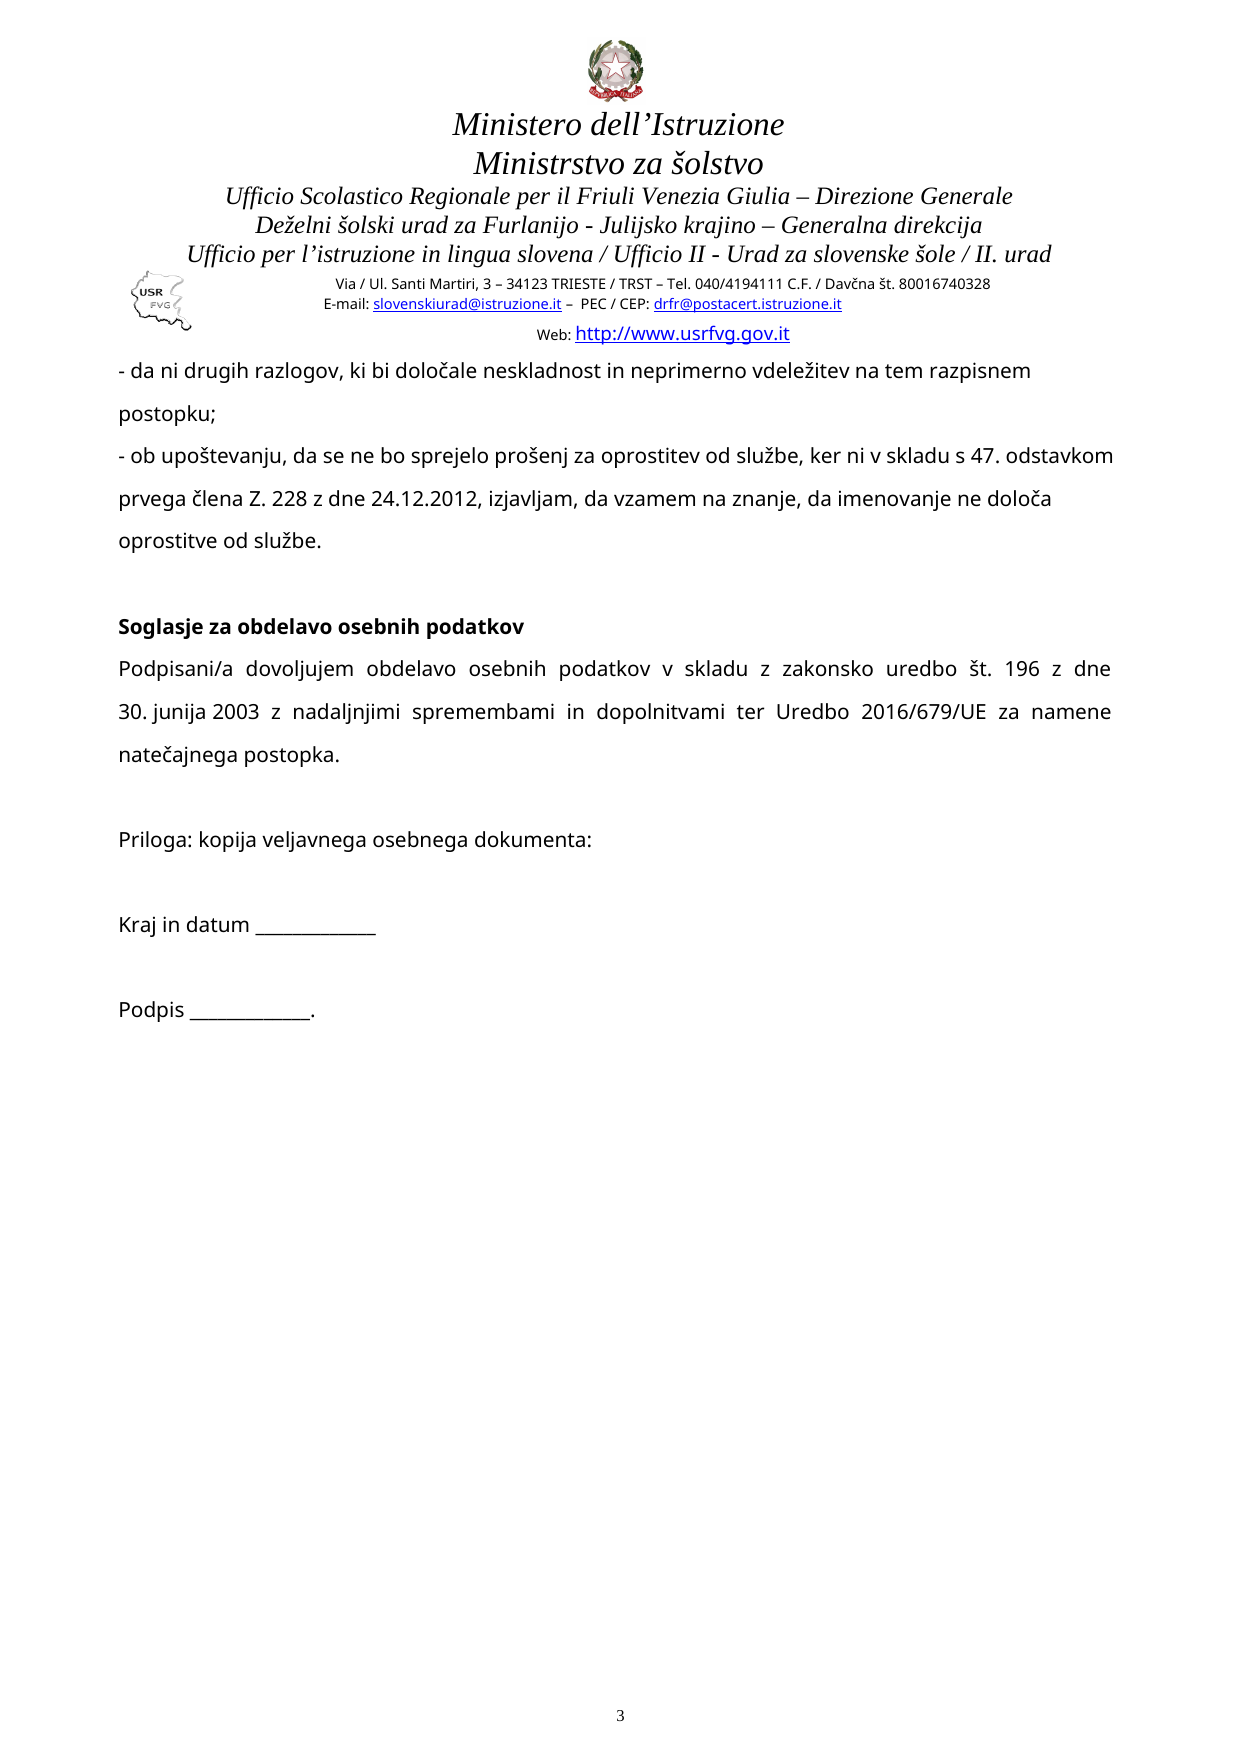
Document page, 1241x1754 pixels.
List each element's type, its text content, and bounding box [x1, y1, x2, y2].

text Priloga: kopija veljavnega osebnega dokumenta: [118, 825, 1122, 853]
text - ob upoštevanju, da se ne bo sprejelo prošenj za oprostitev od službe, ker ni v skladu s 47. odstavkom prvega člena Z. 228 z dne 24.12.2012, izjavljam, da vzamem na znanje, da imenovanje ne določa oprostitve od službe. [118, 441, 1122, 555]
text Podpisani/a dovoljujem obdelavo osebnih podatkov v skladu z zakonsko uredbo št. 196 z dne 30. junija 2003 z nadaljnjimi spremembami in dopolnitvami ter Uredbo 2016/679/UE za namene natečajnega postopka. [118, 654, 1112, 768]
picture [126, 267, 195, 332]
text Soglasje za obdelavo osebnih podatkov [118, 612, 1112, 640]
text - da ni drugih razlogov, ki bi določale neskladnost in neprimerno vdeležitev na tem razpisnem postopku; [118, 356, 1122, 427]
picture [587, 37, 647, 105]
text Podpis _____________. [118, 995, 1122, 1024]
text Kraj in datum _____________ [118, 910, 1122, 938]
